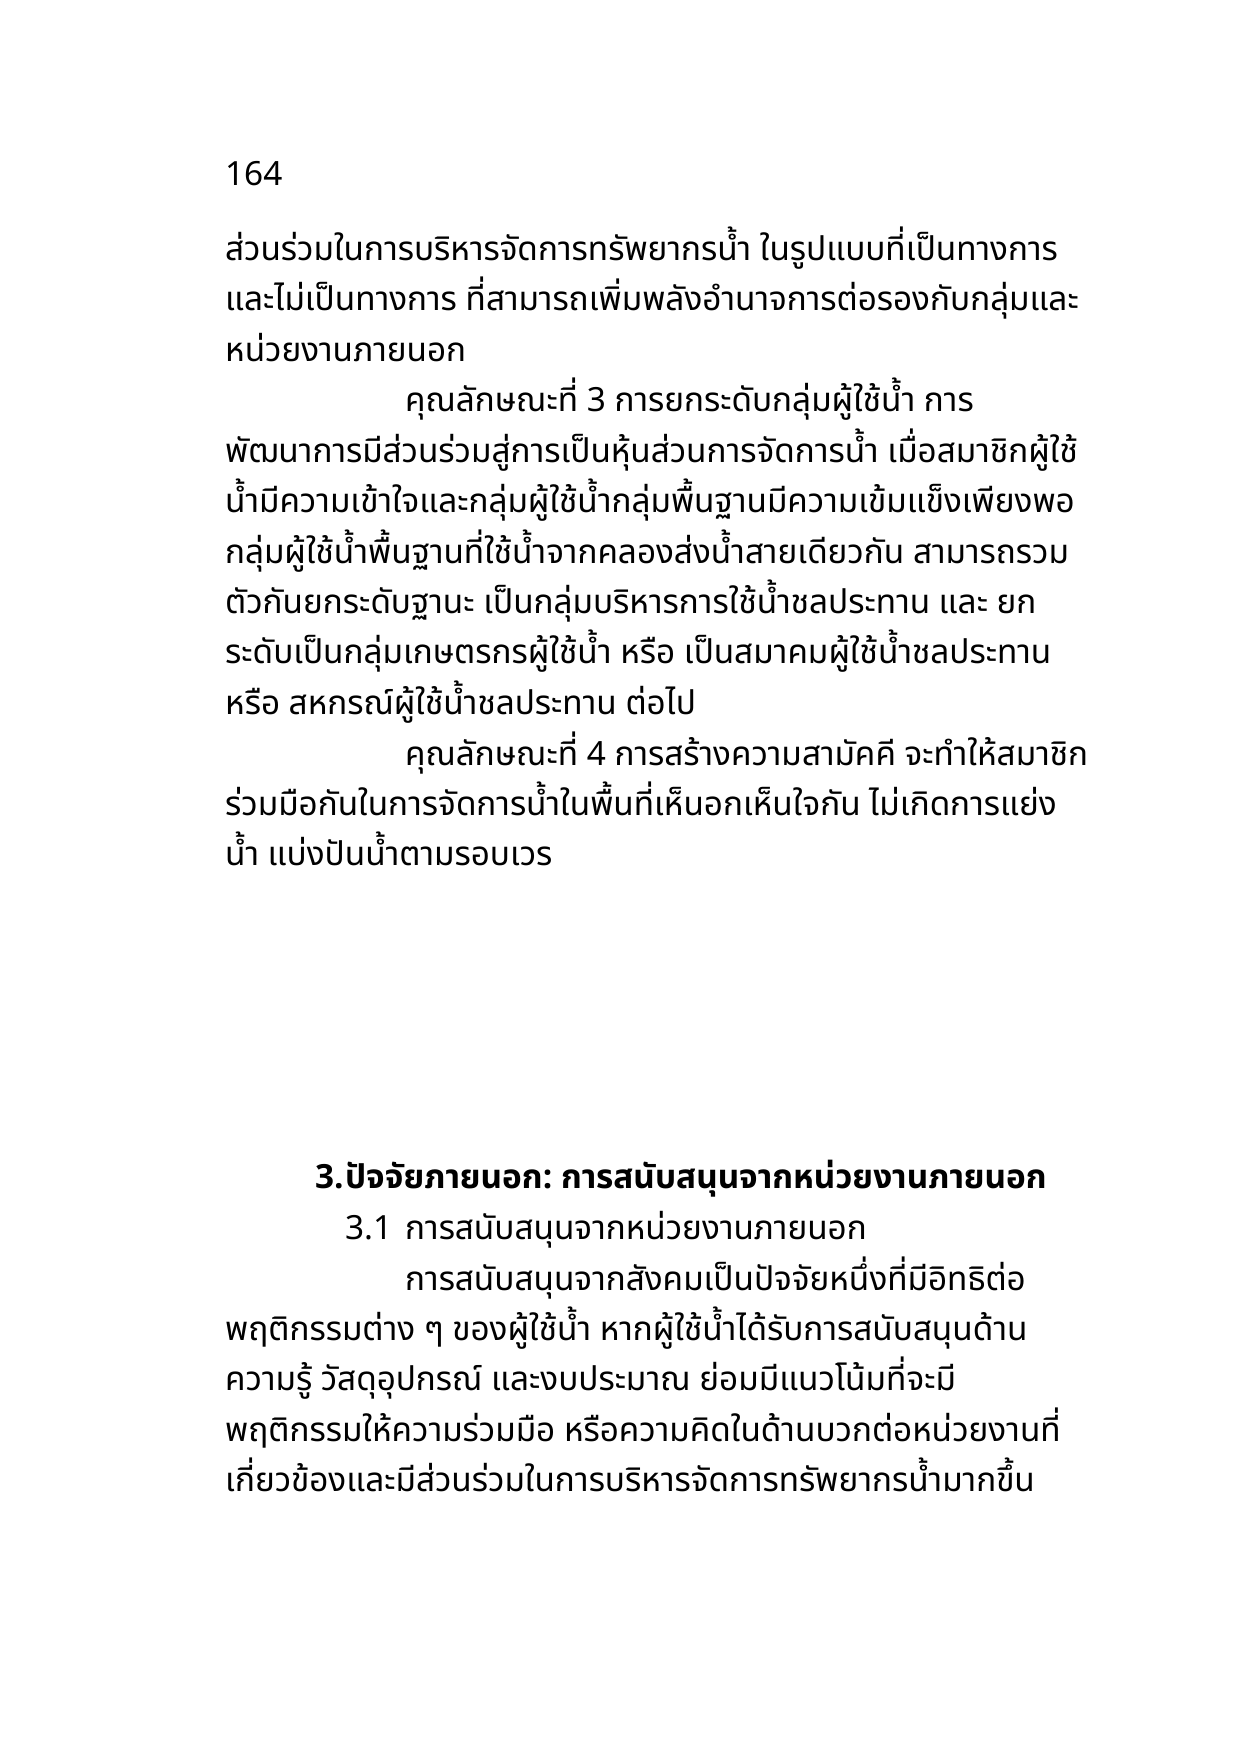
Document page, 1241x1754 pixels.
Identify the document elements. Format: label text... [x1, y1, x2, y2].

text การสนับสนุนจากสังคมเป็นปัจจัยหนึ่งที่มีอิทธิต่อพฤติกรรมต่าง ๆ ของผู้ใช้น้ำ หากผู้ใช้น้ำได้รับการสนับสนุนด้านความรู้ วัสดุอุปกรณ์ และงบประมาณ ย่อมมีแนวโน้มที่จะมีพฤติกรรมให้ความร่วมมือ หรือความคิดในด้านบวกต่อหน่วยงานที่เกี่ยวข้องและมีส่วนร่วมในการบริหารจัดการทรัพยากรน้ำมากขึ้น [225, 1254, 1090, 1507]
text คุณลักษณะที่ 4 การสร้างความสามัคคี จะทำให้สมาชิกร่วมมือกันในการจัดการน้ำในพื้นที่เห็นอกเห็นใจกัน ไม่เกิดการแย่งน้ำ แบ่งปันน้ำตามรอบเวร [225, 729, 1090, 881]
text 3. ปัจจัยภายนอก: การสนับสนุนจากหน่วยงานภายนอก [225, 1153, 1090, 1204]
text 3.1 การสนับสนุนจากหน่วยงานภายนอก [225, 1204, 1090, 1254]
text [225, 225, 1090, 376]
text คุณลักษณะที่ 3 การยกระดับกลุ่มผู้ใช้น้ำ การพัฒนาการมีส่วนร่วมสู่การเป็นหุ้นส่วนการจัดการน้ำ เมื่อสมาชิกผู้ใช้น้ำมีความเข้าใจและกลุ่มผู้ใช้น้ำกลุ่มพื้นฐานมีความเข้มแข็งเพียงพอ กลุ่มผู้ใช้น้ำพื้นฐานที่ใช้น้ำจากคลองส่งน้ำสายเดียวกัน สามารถรวมตัวกันยกระดับฐานะ เป็นกลุ่มบริหารการใช้น้ำชลประทาน และ ยกระดับเป็นกลุ่มเกษตรกรผู้ใช้น้ำ หรือ เป็นสมาคมผู้ใช้น้ำชลประทาน หรือ สหกรณ์ผู้ใช้น้ำชลประทาน ต่อไป [225, 376, 1090, 729]
